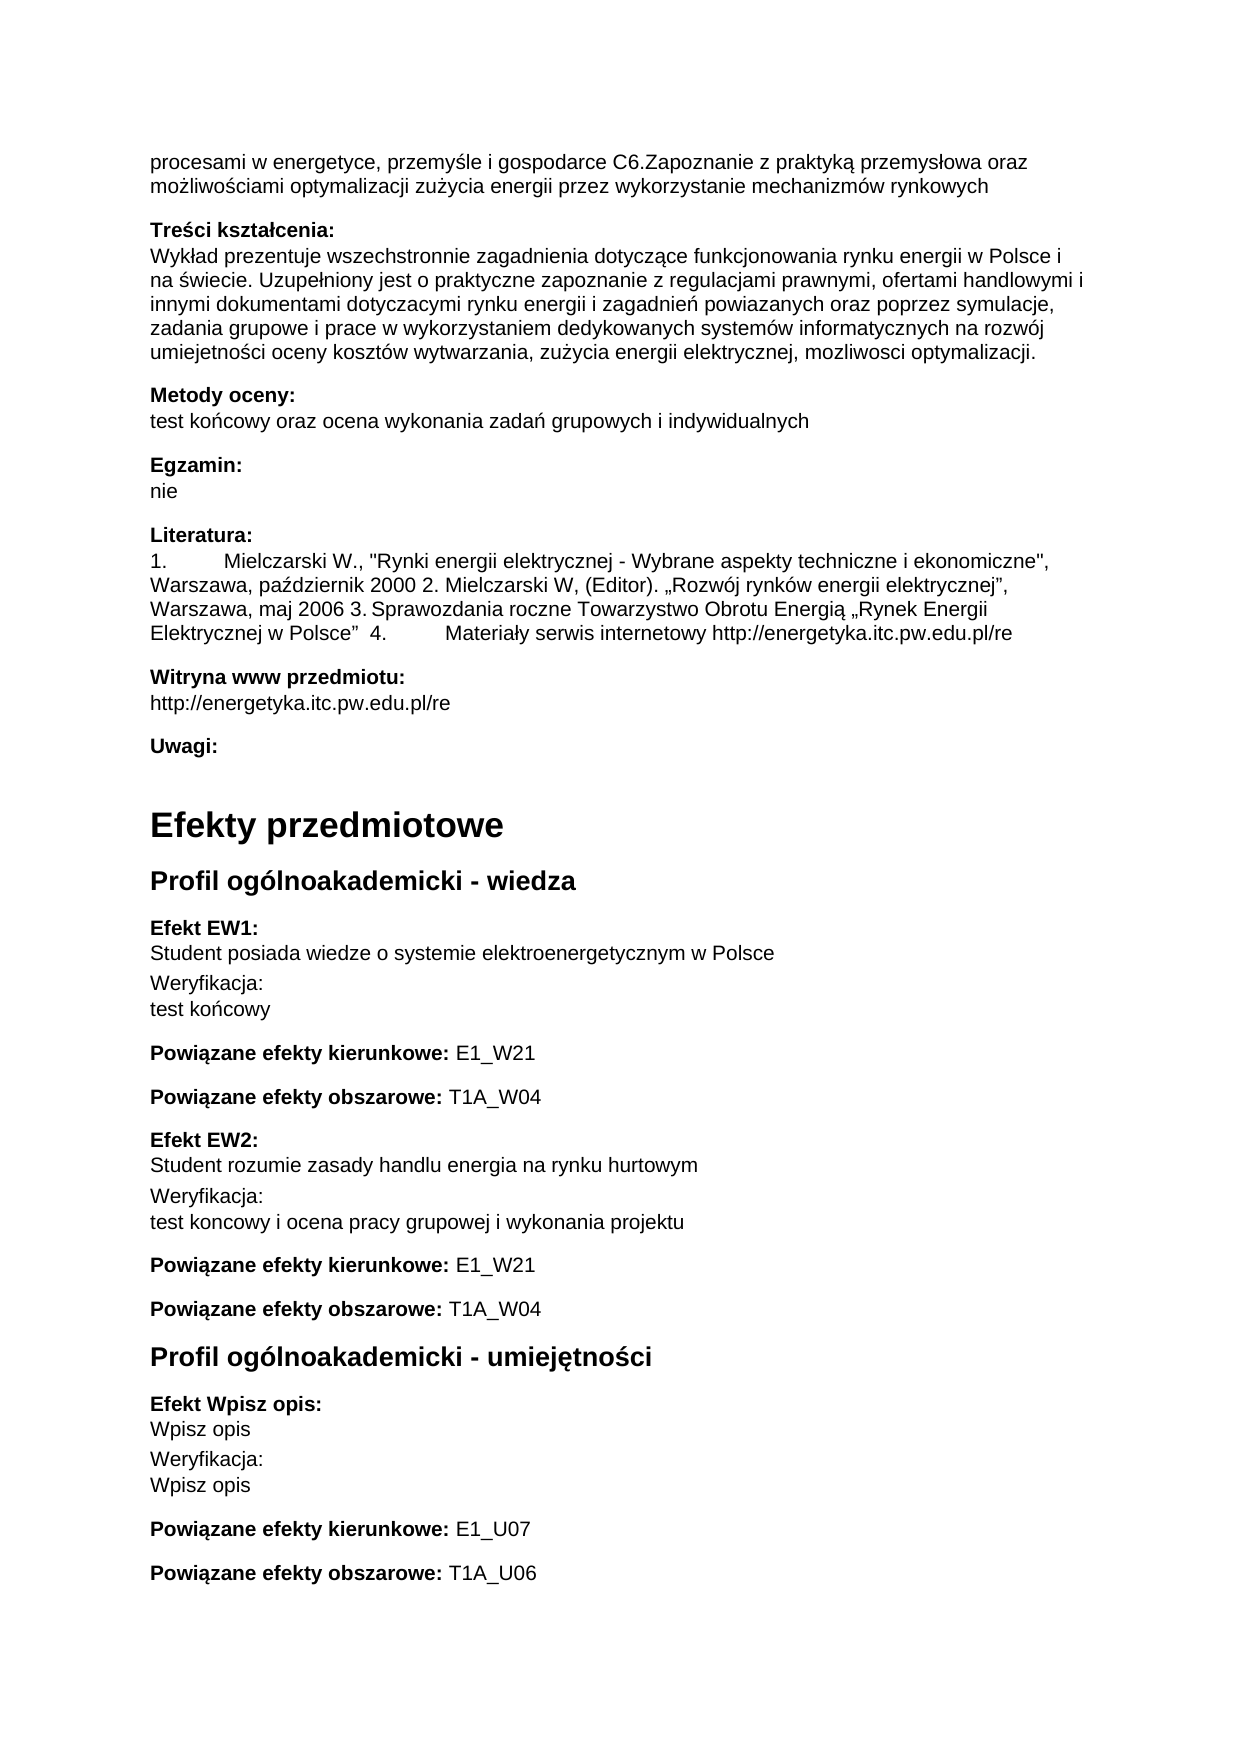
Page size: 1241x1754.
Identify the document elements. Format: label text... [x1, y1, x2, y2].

text Wpisz opis [150, 1473, 1090, 1497]
text Metody oceny: [150, 383, 1090, 407]
text test końcowy oraz ocena wykonania zadań grupowych i indywidualnych [150, 409, 1090, 433]
text Weryfikacja: [150, 1447, 1090, 1471]
text Wykład prezentuje wszechstronnie zagadnienia dotyczące funkcjonowania rynku energii w Polsce i na świecie. Uzupełniony jest o praktyczne zapoznanie z regulacjami prawnymi, ofertami handlowymi i innymi dokumentami dotyczacymi rynku energii i zagadnień powiazanych oraz poprzez symulacje, zadania grupowe i prace w wykorzystaniem dedykowanych systemów informatycznych na rozwój umiejetności oceny kosztów wytwarzania, zużycia energii elektrycznej, mozliwosci optymalizacji. [150, 244, 1090, 363]
text Efekt EW1: [150, 916, 1090, 940]
text Literatura: [150, 523, 1090, 547]
text 1. Mielczarski W., "Rynki energii elektrycznej - Wybrane aspekty techniczne i ekonomiczne", Warszawa, październik 2000 2. Mielczarski W, (Editor). „Rozwój rynków energii elektrycznej”, Warszawa, maj 2006 3. Sprawozdania roczne Towarzystwo Obrotu Energią „Rynek Energii Elektrycznej w Polsce” 4. Materiały serwis internetowy http://energetyka.itc.pw.edu.pl/re [150, 549, 1090, 645]
text Egzamin: [150, 453, 1090, 477]
text Powiązane efekty kierunkowe: E1_W21 [150, 1253, 1090, 1277]
subtitle Profil ogólnoakademicki - umiejętności [150, 1341, 1090, 1372]
text Efekt EW2: [150, 1128, 1090, 1152]
text Student posiada wiedze o systemie elektroenergetycznym w Polsce [150, 941, 1090, 965]
text Student rozumie zasady handlu energia na rynku hurtowym [150, 1153, 1090, 1177]
text Powiązane efekty obszarowe: T1A_U06 [150, 1561, 1090, 1584]
text Powiązane efekty kierunkowe: E1_U07 [150, 1517, 1090, 1541]
text Wpisz opis [150, 1417, 1090, 1441]
text Powiązane efekty obszarowe: T1A_W04 [150, 1084, 1090, 1108]
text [150, 150, 1090, 198]
text Weryfikacja: [150, 1183, 1090, 1207]
text Powiązane efekty kierunkowe: E1_W21 [150, 1041, 1090, 1065]
subtitle Profil ogólnoakademicki - wiedza [150, 865, 1090, 896]
text test końcowy [150, 997, 1090, 1021]
text http://energetyka.itc.pw.edu.pl/re [150, 691, 1090, 714]
text Powiązane efekty obszarowe: T1A_W04 [150, 1297, 1090, 1321]
text Uwagi: [150, 734, 1090, 758]
text Weryfikacja: [150, 971, 1090, 995]
text test koncowy i ocena pracy grupowej i wykonania projektu [150, 1209, 1090, 1233]
text Treści kształcenia: [150, 218, 1090, 242]
text Witryna www przedmiotu: [150, 664, 1090, 688]
subtitle Efekty przedmiotowe [150, 804, 1090, 845]
text nie [150, 479, 1090, 503]
text Efekt Wpisz opis: [150, 1392, 1090, 1416]
